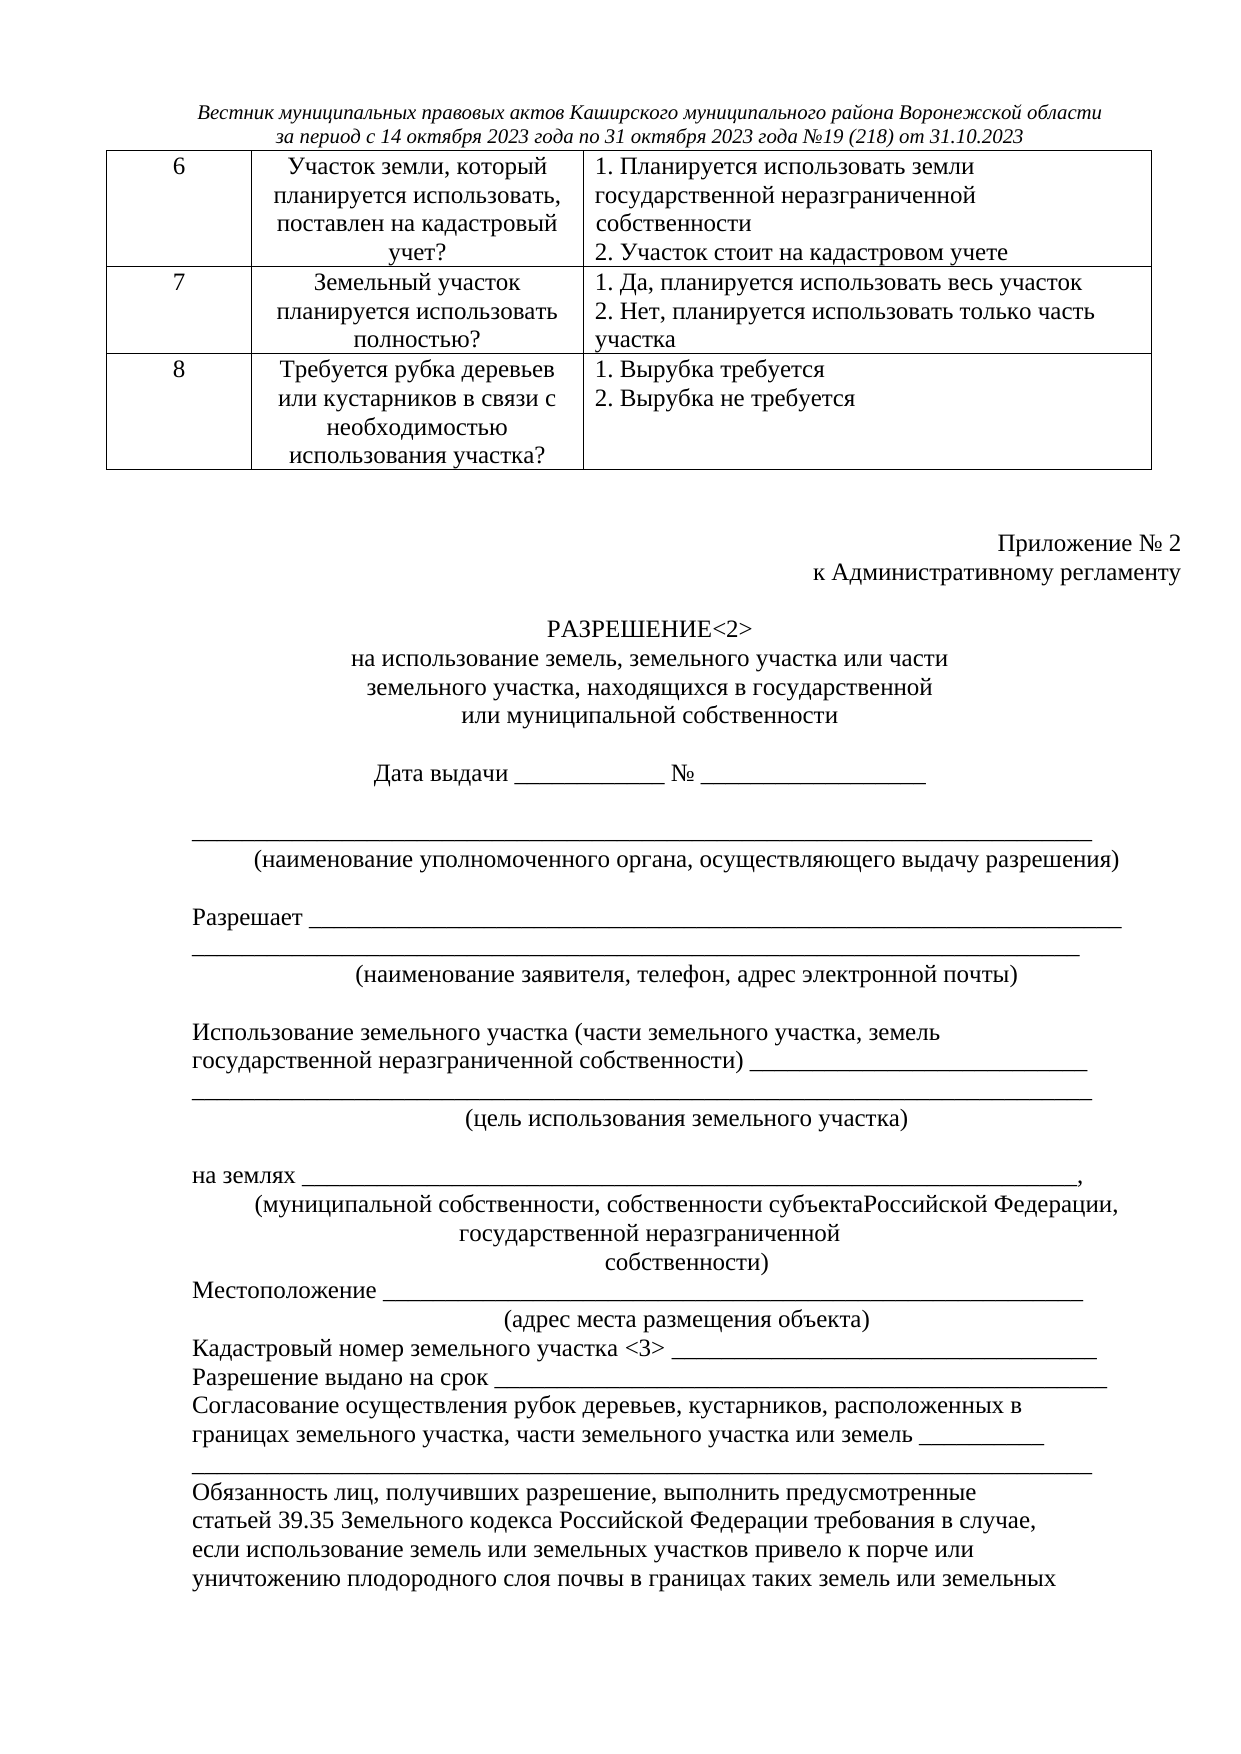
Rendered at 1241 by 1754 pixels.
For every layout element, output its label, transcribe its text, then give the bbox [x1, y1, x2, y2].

subtitle Согласование осуществления рубок деревьев, кустарников, расположенных в [118, 1390, 1181, 1419]
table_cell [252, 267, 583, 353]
subtitle на использование земель, земельного участка или части [118, 643, 1181, 672]
subtitle статьей 39.35 Земельного кодекса Российской Федерации требования в случае, [118, 1505, 1181, 1534]
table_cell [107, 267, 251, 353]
subtitle собственности) [118, 1247, 1181, 1275]
subtitle если использование земель или земельных участков привело к порче или [118, 1534, 1181, 1563]
subtitle государственной неразграниченной собственности) ___________________________ [118, 1045, 1181, 1074]
subtitle Кадастровый номер земельного участка <3> __________________________________ [118, 1333, 1181, 1362]
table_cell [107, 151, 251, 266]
subtitle границах земельного участка, части земельного участка или земель __________ [118, 1419, 1181, 1448]
subtitle (наименование заявителя, телефон, адрес электронной почты) [118, 959, 1181, 988]
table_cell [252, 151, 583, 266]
subtitle Использование земельного участка (части земельного участка, земель [118, 1017, 1181, 1045]
subtitle на землях ______________________________________________________________, [118, 1160, 1181, 1189]
subtitle ________________________________________________________________________ [118, 1448, 1181, 1477]
subtitle Обязанность лиц, получивших разрешение, выполнить предусмотренные [118, 1477, 1181, 1505]
subtitle (адрес места размещения объекта) [118, 1304, 1181, 1333]
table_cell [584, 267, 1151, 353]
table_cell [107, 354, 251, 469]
subtitle ________________________________________________________________________ [118, 815, 1181, 844]
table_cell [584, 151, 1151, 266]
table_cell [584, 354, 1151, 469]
subtitle Дата выдачи ____________ № __________________ [118, 758, 1181, 787]
subtitle Разрешает _________________________________________________________________ [118, 902, 1181, 930]
subtitle ________________________________________________________________________ [118, 1074, 1181, 1103]
subtitle (муниципальной собственности, собственности субъектаРоссийской Федерации, государственной неразграниченной [118, 1189, 1181, 1247]
subtitle или муниципальной собственности [118, 700, 1181, 729]
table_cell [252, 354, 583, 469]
subtitle РАЗРЕШЕНИЕ<2> [118, 614, 1181, 643]
subtitle (цель использования земельного участка) [118, 1103, 1181, 1132]
subtitle Разрешение выдано на срок _________________________________________________ [118, 1362, 1181, 1390]
subtitle (наименование уполномоченного органа, осуществляющего выдачу разрешения) [118, 844, 1181, 873]
subtitle Местоположение ________________________________________________________ [118, 1275, 1181, 1304]
text к Административному регламенту [738, 557, 1181, 585]
subtitle уничтожению плодородного слоя почвы в границах таких земель или земельных [118, 1563, 1181, 1592]
subtitle _______________________________________________________________________ [118, 930, 1181, 959]
text Приложение № 2 [738, 528, 1181, 557]
subtitle земельного участка, находящихся в государственной [118, 672, 1181, 700]
